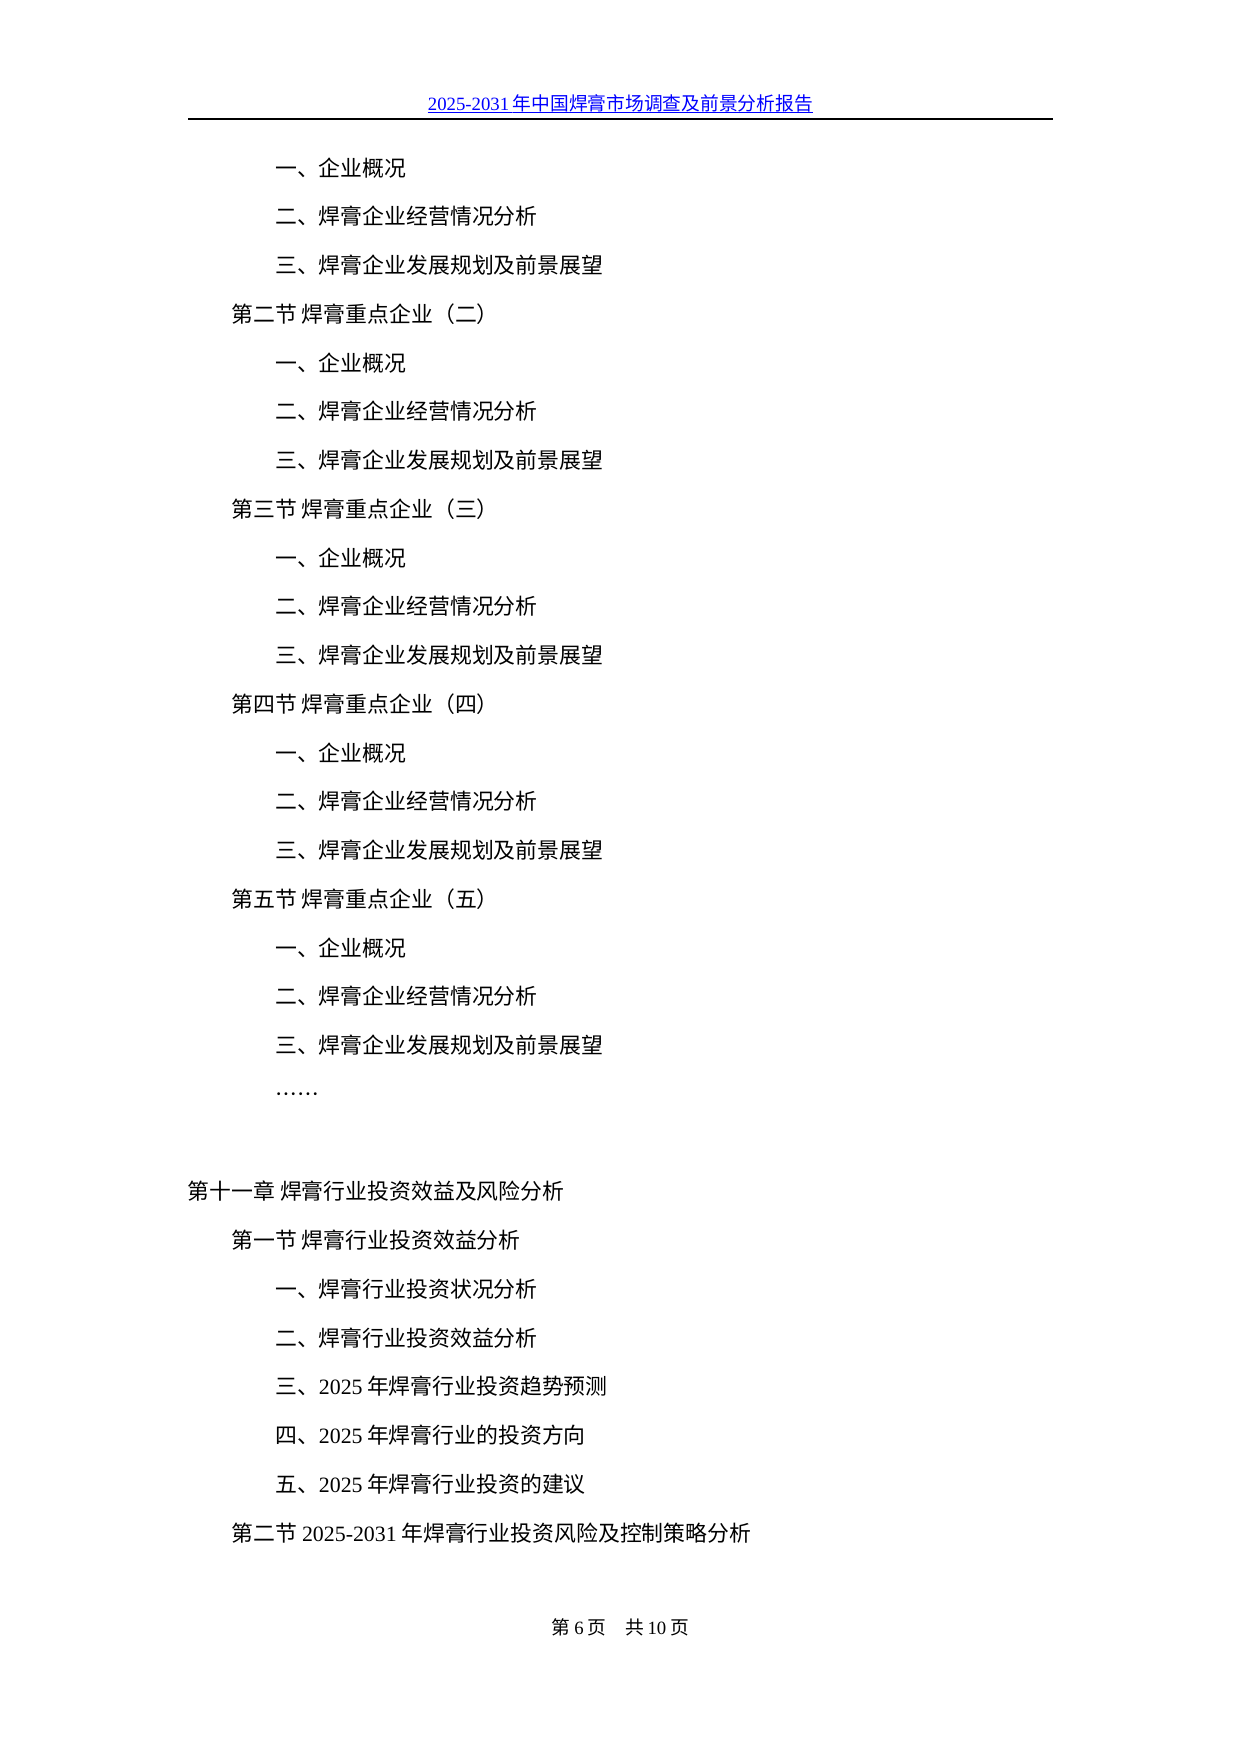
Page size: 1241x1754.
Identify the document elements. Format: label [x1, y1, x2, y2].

text [187, 150, 1053, 1548]
